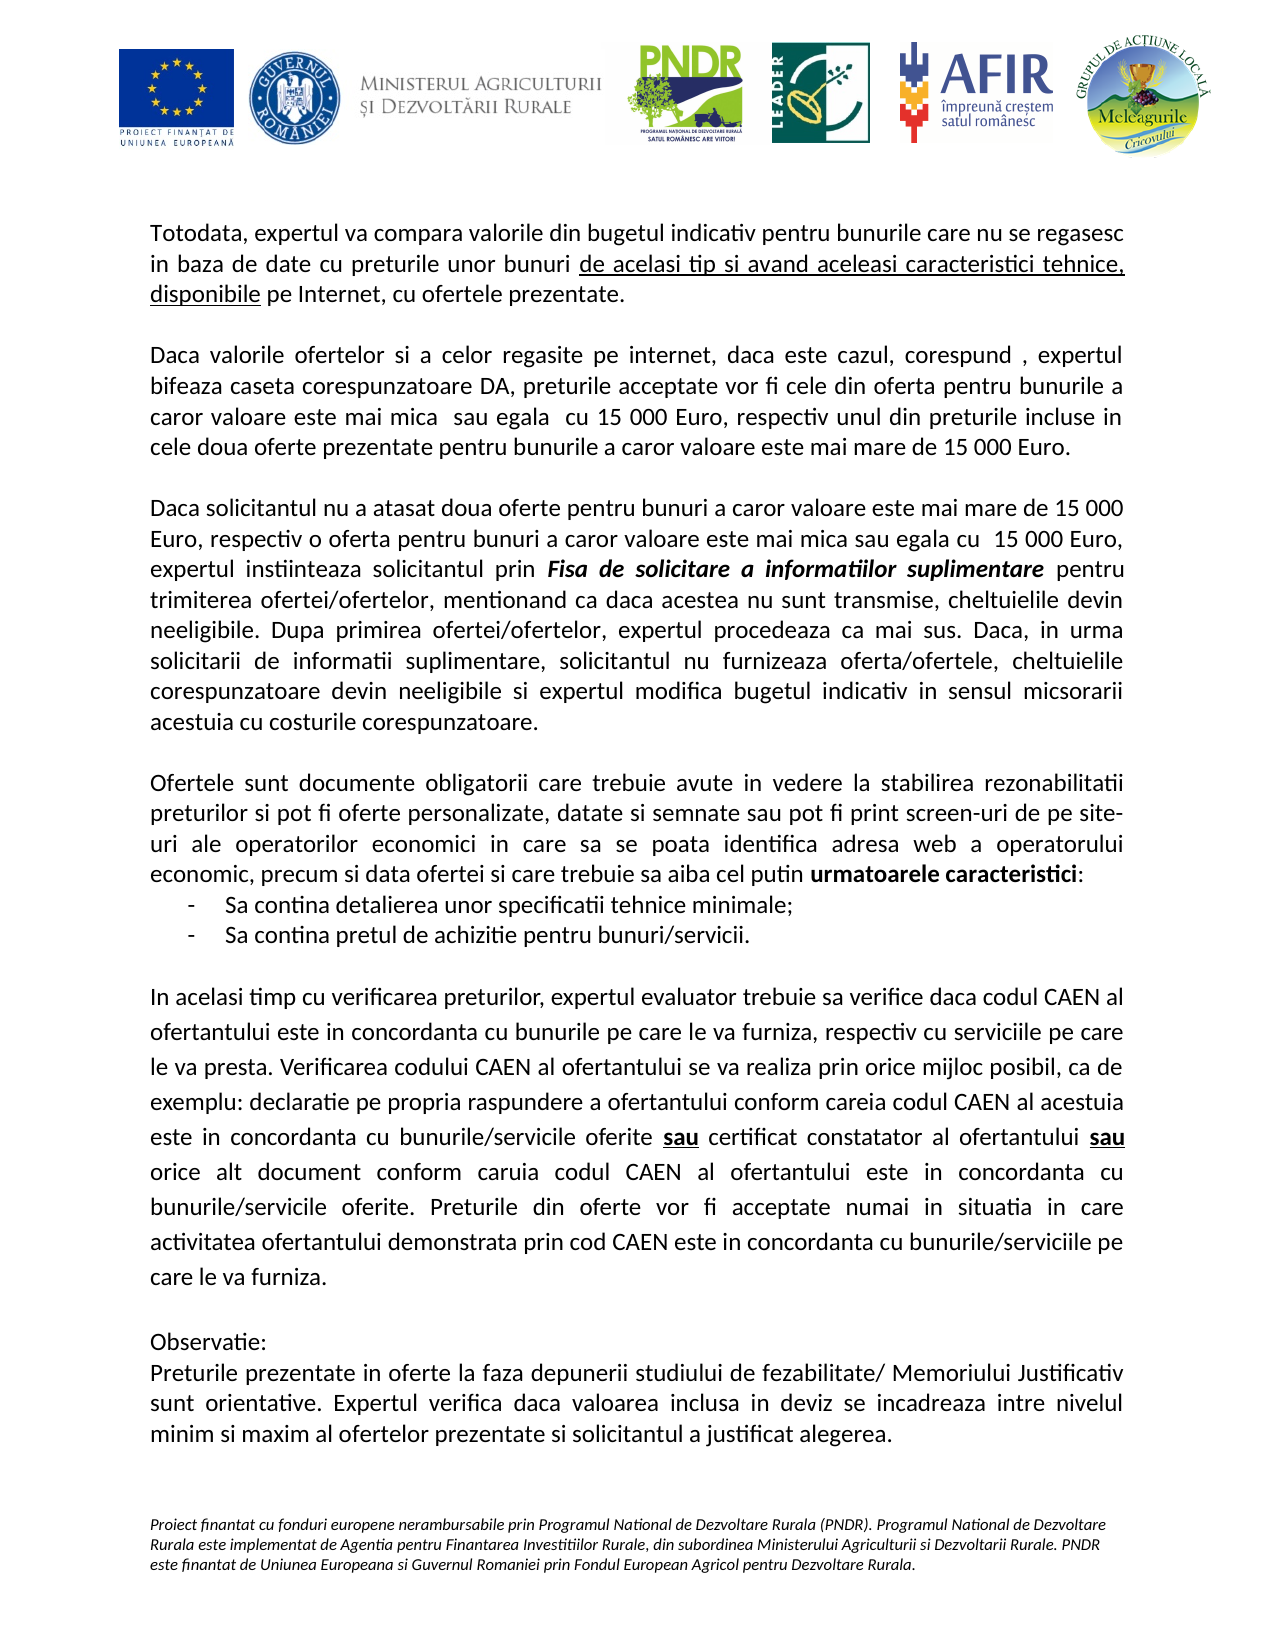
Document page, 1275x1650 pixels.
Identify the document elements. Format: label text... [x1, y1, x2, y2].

list Sa contina pretul de achizitie pentru bunuri/servicii. [187, 919, 1125, 950]
text Observatie: [150, 1326, 1125, 1357]
text Ofertele sunt documente obligatorii care trebuie avute in vedere la stabilirea rezonabilitatii preturilor si pot fi oferte personalizate, datate si semnate sau pot fi print screen-uri de pe site-uri ale operatorilor economici in care sa se poata identifica adresa web a operatorului economic, precum si data ofertei si care trebuie sa aiba cel putin urmatoarele caracteristici: [150, 767, 1125, 889]
text Totodata, expertul va compara valorile din bugetul indicativ pentru bunurile care nu se regasesc in baza de date cu preturile unor bunuri de acelasi tip si avand aceleasi caracteristici tehnice, disponibile pe Internet, cu ofertele prezentate. [150, 218, 1125, 309]
picture [119, 49, 234, 150]
text Daca valorile ofertelor si a celor regasite pe internet, daca este cazul, corespund , expertul bifeaza caseta corespunzatoare DA, preturile acceptate vor fi cele din oferta pentru bunurile a caror valoare este mai mica sau egala cu 15 000 Euro, respectiv unul din preturile incluse in cele doua oferte prezentate pentru bunurile a caror valoare este mai mare de 15 000 Euro. [150, 340, 1125, 462]
picture [900, 42, 1053, 143]
text In acelasi timp cu verificarea preturilor, expertul evaluator trebuie sa verifice daca codul CAEN al ofertantului este in concordanta cu bunurile pe care le va furniza, respectiv cu serviciile pe care le va presta. Verificarea codului CAEN al ofertantului se va realiza prin orice mijloc posibil, ca de exemplu: declaratie pe propria raspundere a ofertantului conform careia codul CAEN al acestuia este in concordanta cu bunurile/servicile oferite sau certificat constatator al ofertantului sau orice alt document conform caruia codul CAEN al ofertantului este in concordanta cu bunurile/servicile oferite. Preturile din oferte vor fi acceptate numai in situatia in care activitatea ofertantului demonstrata prin cod CAEN este in concordanta cu bunurile/serviciile pe care le va furniza. [150, 981, 1125, 1291]
list Sa contina detalierea unor specificatii tehnice minimale; [187, 889, 1125, 919]
picture [1074, 33, 1211, 158]
text Preturile prezentate in oferte la faza depunerii studiului de fezabilitate/ Memoriului Justificativ sunt orientative. Expertul verifica daca valoarea inclusa in deviz se incadreaza intre nivelul minim si maxim al ofertelor prezentate si solicitantul a justificat alegerea. [150, 1357, 1125, 1448]
text Daca solicitantul nu a atasat doua oferte pentru bunuri a caror valoare este mai mare de 15 000 Euro, respectiv o oferta pentru bunuri a caror valoare este mai mica sau egala cu 15 000 Euro, expertul instiinteaza solicitantul prin Fisa de solicitare a informatiilor suplimentare pentru trimiterea ofertei/ofertelor, mentionand ca daca acestea nu sunt transmise, cheltuielile devin neeligibile. Dupa primirea ofertei/ofertelor, expertul procedeaza ca mai sus. Daca, in urma solicitarii de informatii suplimentare, solicitantul nu furnizeaza oferta/ofertele, cheltuielile corespunzatoare devin neeligibile si expertul modifica bugetul indicativ in sensul micsorarii acestuia cu costurile corespunzatoare. [150, 492, 1125, 736]
picture [248, 42, 870, 145]
